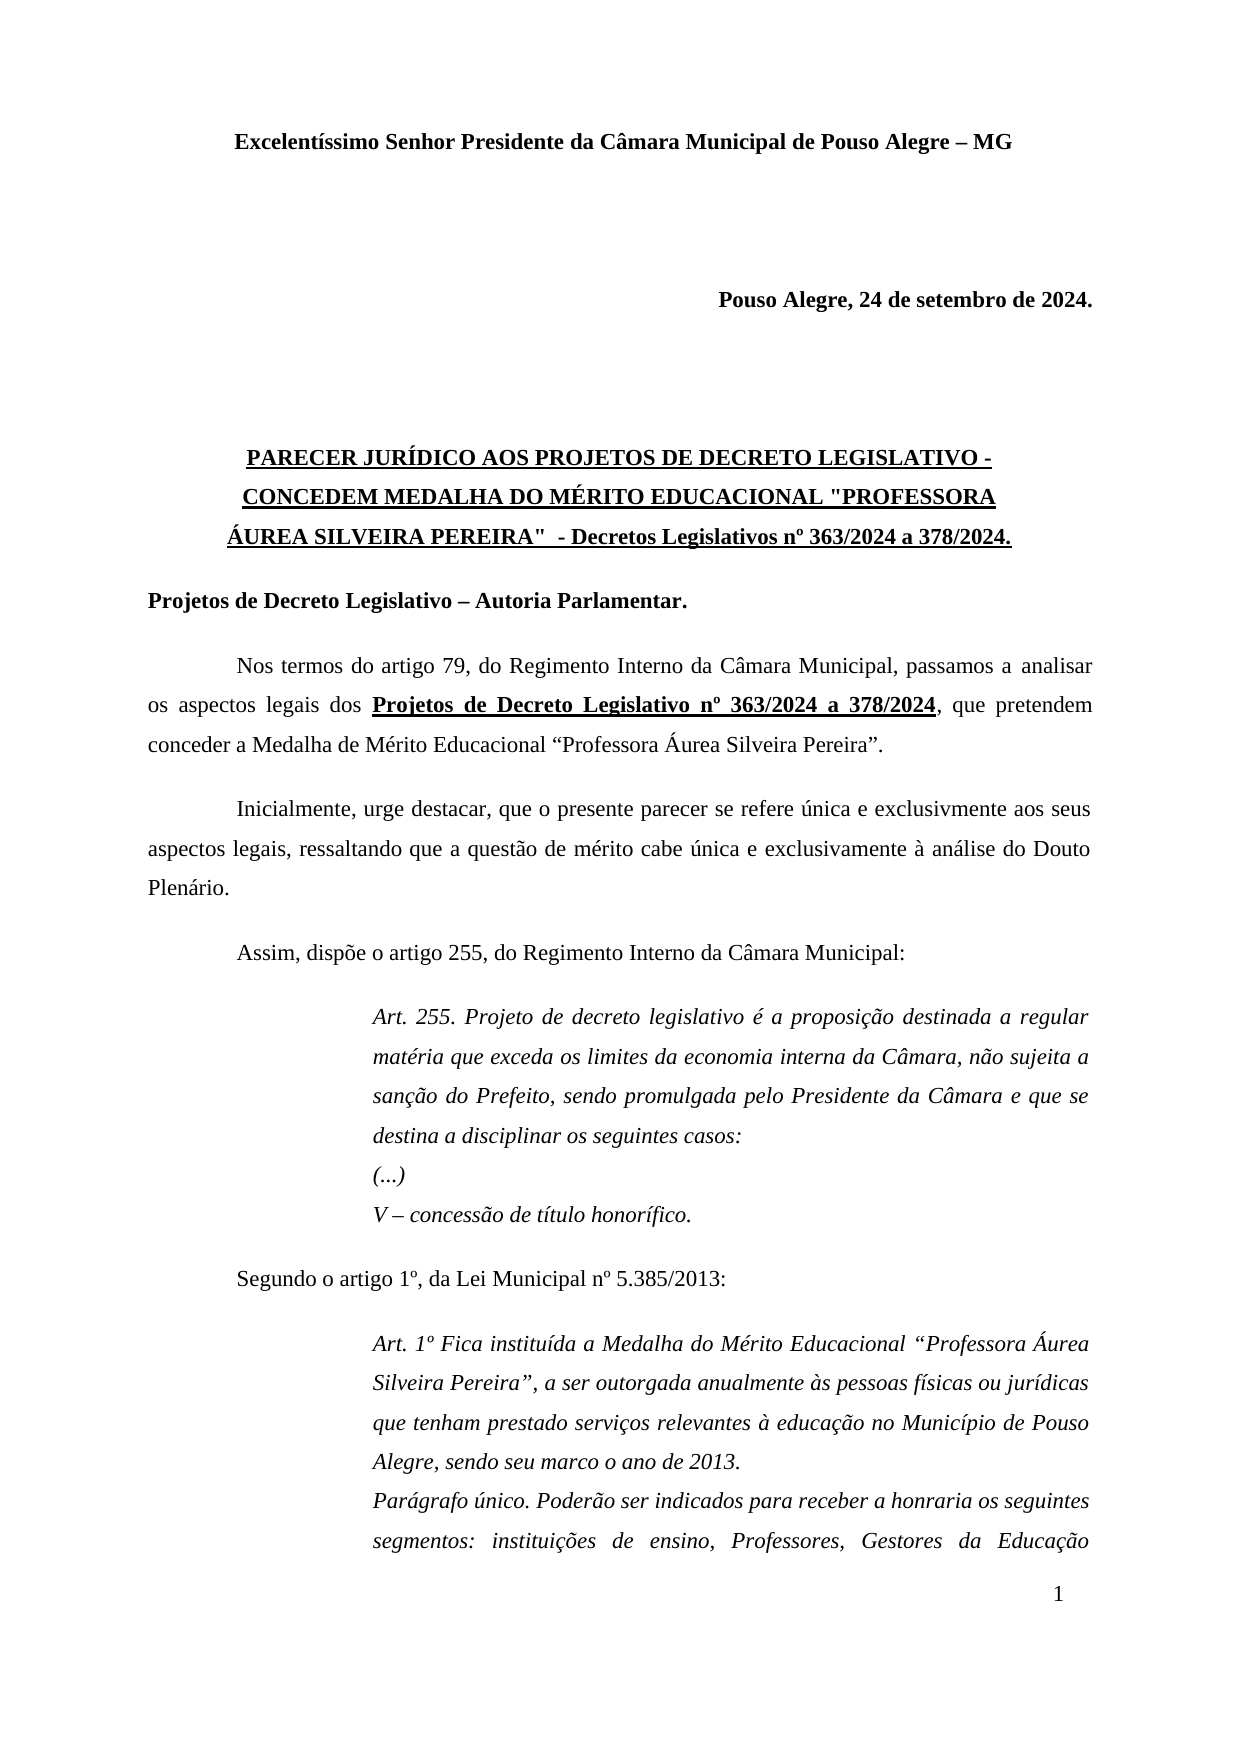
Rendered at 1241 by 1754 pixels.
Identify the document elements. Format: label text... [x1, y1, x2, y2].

text Art. 255. Projeto de decreto legislativo é a proposição destinada a regular matéria que exceda os limites da economia interna da Câmara, não sujeita a sanção do Prefeito, sendo promulgada pelo Presidente da Câmara e que se destina a disciplinar os seguintes casos: [373, 1003, 1092, 1148]
text Projetos de Decreto Legislativo – Autoria Parlamentar. [148, 587, 1092, 614]
text Assim, dispõe o artigo 255, do Regimento Interno da Câmara Municipal: [148, 939, 1092, 965]
subtitle Excelentíssimo Senhor Presidente da Câmara Municipal de Pouso Alegre – MG [148, 128, 1099, 154]
subtitle CONCEDEM MEDALHA DO MÉRITO EDUCACIONAL "PROFESSORA [166, 483, 1072, 510]
text Inicialmente, urge destacar, que o presente parecer se refere única e exclusivmente aos seus aspectos legais, ressaltando que a questão de mérito cabe única e exclusivamente à análise do Douto Plenário. [148, 795, 1092, 901]
text Nos termos do artigo 79, do Regimento Interno da Câmara Municipal, passamos a analisar os aspectos legais dos Projetos de Decreto Legislativo nº 363/2024 a 378/2024, que pretendem conceder a Medalha de Mérito Educacional “Professora Áurea Silveira Pereira”. [148, 652, 1092, 757]
text Pouso Alegre, 24 de setembro de 2024. [601, 286, 1092, 312]
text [373, 1487, 1092, 1553]
text V – concessão de título honorífico. [373, 1201, 1092, 1227]
subtitle PARECER JURÍDICO AOS PROJETOS DE DECRETO LEGISLATIVO - [166, 444, 1072, 470]
text (...) [373, 1161, 1092, 1187]
subtitle ÁUREA SILVEIRA PEREIRA" - Decretos Legislativos nº 363/2024 a 378/2024. [166, 523, 1072, 549]
text Segundo o artigo 1º, da Lei Municipal nº 5.385/2013: [148, 1265, 1092, 1291]
text Art. 1º Fica instituída a Medalha do Mérito Educacional “Professora Áurea Silveira Pereira”, a ser outorgada anualmente às pessoas físicas ou jurídicas que tenham prestado serviços relevantes à educação no Município de Pouso Alegre, sendo seu marco o ano de 2013. [373, 1329, 1092, 1474]
